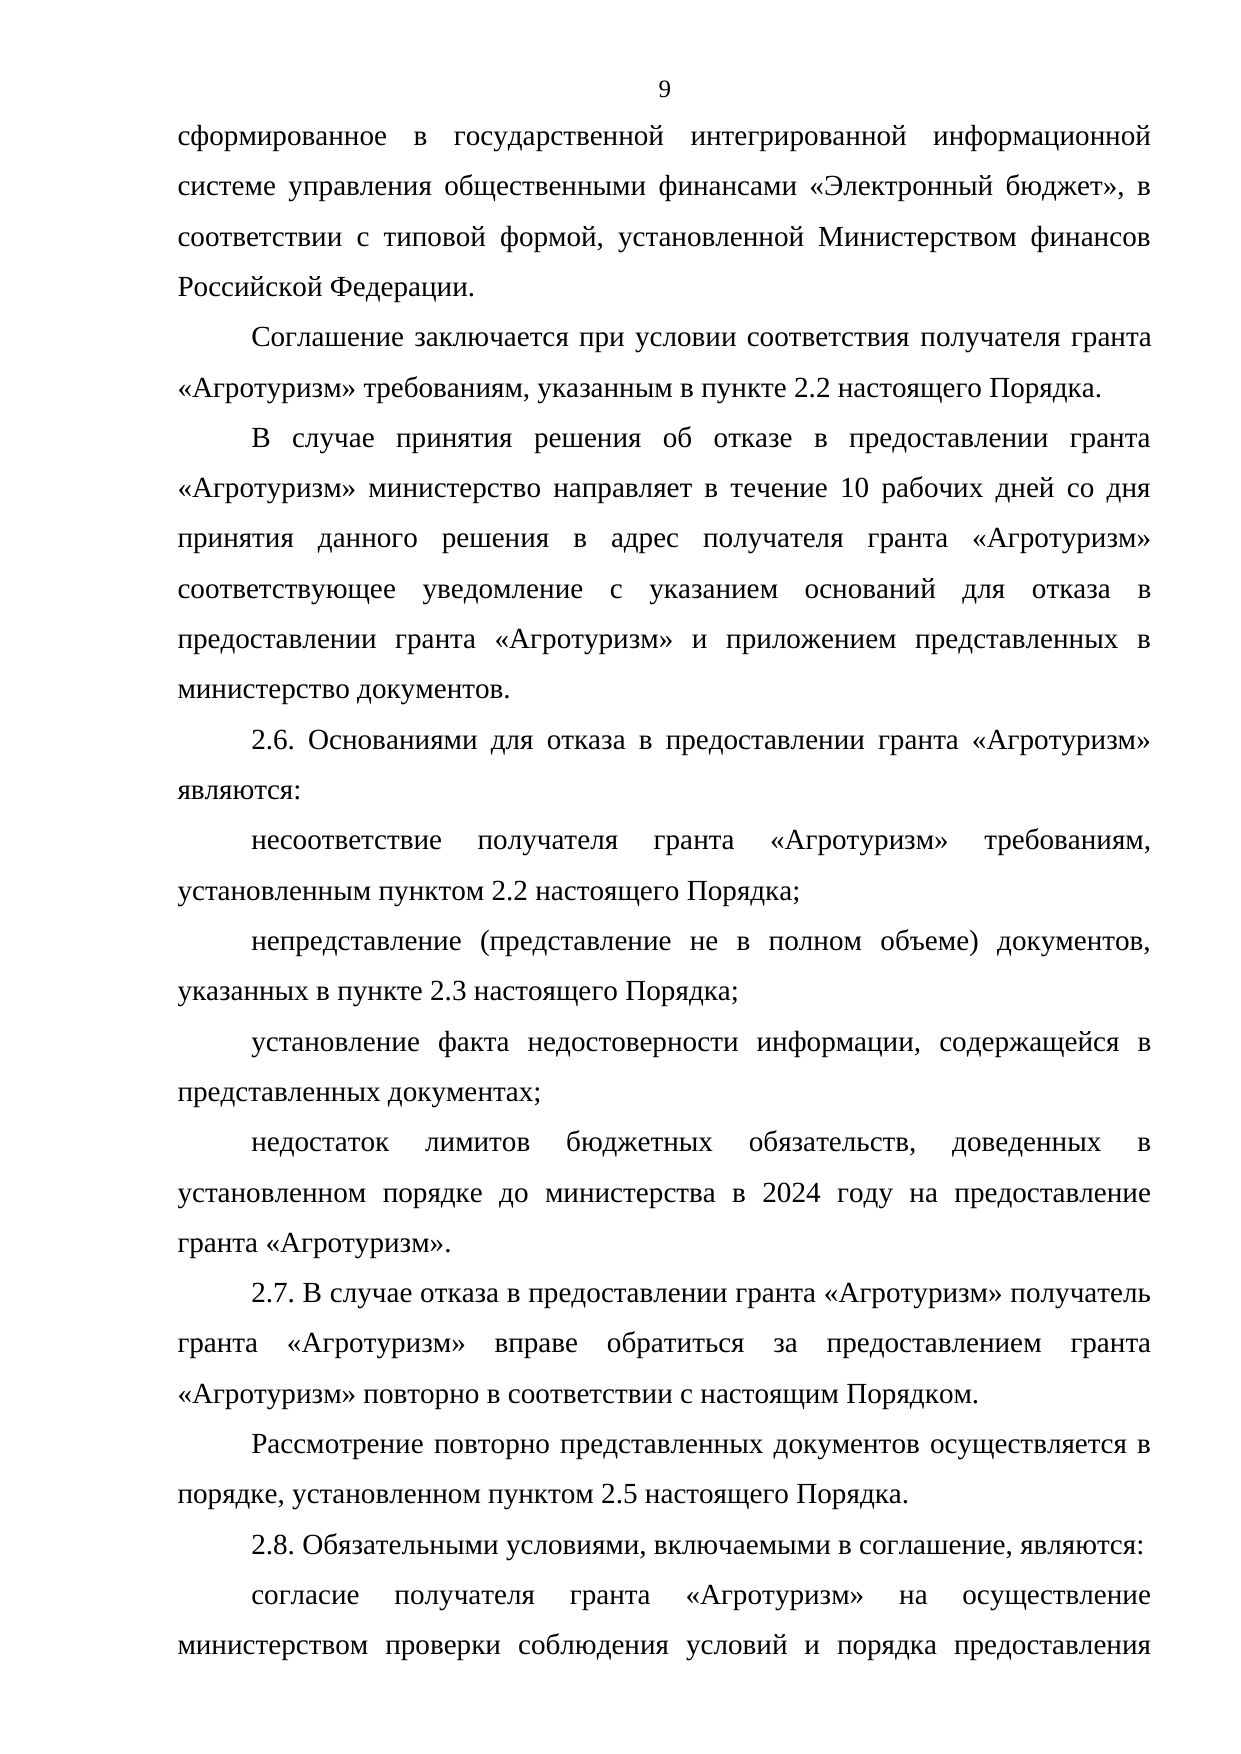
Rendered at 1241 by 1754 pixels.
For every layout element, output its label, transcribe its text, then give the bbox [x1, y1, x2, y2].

text Соглашение заключается при условии соответствия получателя гранта «Агротуризм» требованиям, указанным в пункте 2.2 настоящего Порядка. [177, 319, 1152, 403]
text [177, 118, 1152, 303]
text непредставление (представление не в полном объеме) документов, указанных в пункте 2.3 настоящего Порядка; [177, 923, 1152, 1007]
text 2.8. Обязательными условиями, включаемыми в соглашение, являются: [177, 1527, 1152, 1560]
text установление факта недостоверности информации, содержащейся в представленных документах; [177, 1024, 1152, 1108]
text Рассмотрение повторно представленных документов осуществляется в порядке, установленном пунктом 2.5 настоящего Порядка. [177, 1426, 1152, 1510]
text несоответствие получателя гранта «Агротуризм» требованиям, установленным пунктом 2.2 настоящего Порядка; [177, 822, 1152, 906]
text В случае принятия решения об отказе в предоставлении гранта «Агротуризм» министерство направляет в течение 10 рабочих дней со дня принятия данного решения в адрес получателя гранта «Агротуризм» соответствующее уведомление с указанием оснований для отказа в предоставлении гранта «Агротуризм» и приложением представленных в министерство документов. [177, 420, 1152, 705]
text 2.7. В случае отказа в предоставлении гранта «Агротуризм» получатель гранта «Агротуризм» вправе обратиться за предоставлением гранта «Агротуризм» повторно в соответствии с настоящим Порядком. [177, 1275, 1152, 1409]
text 2.6. Основаниями для отказа в предоставлении гранта «Агротуризм» являются: [177, 722, 1152, 806]
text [177, 1577, 1152, 1661]
text недостаток лимитов бюджетных обязательств, доведенных в установленном порядке до министерства в 2024 году на предоставление гранта «Агротуризм». [177, 1124, 1152, 1258]
